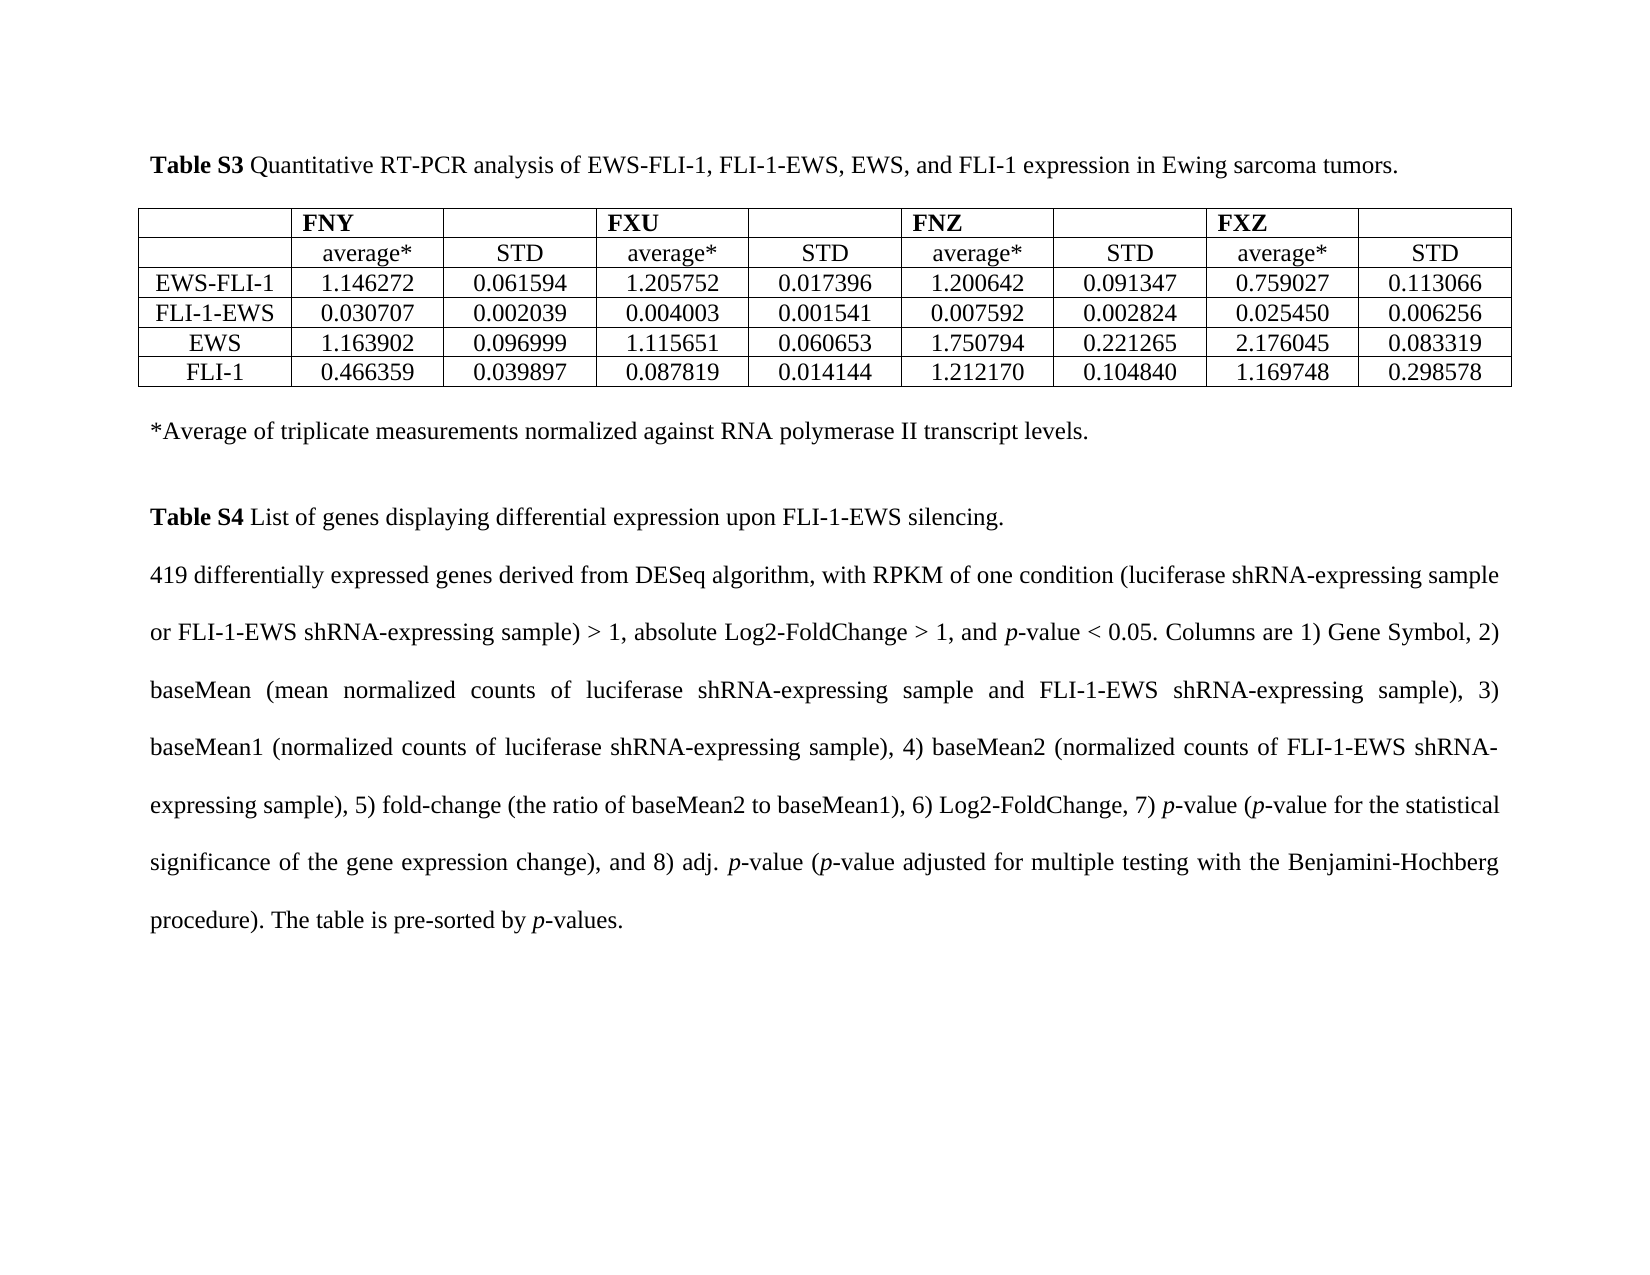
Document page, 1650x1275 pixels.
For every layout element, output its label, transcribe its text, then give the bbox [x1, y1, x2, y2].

table_cell 0.466359 [292, 357, 443, 386]
table_cell 1.163902 [292, 328, 443, 356]
table_cell 0.060653 [749, 328, 901, 356]
table_cell FLI-1-EWS [139, 298, 291, 327]
table_cell 0.030707 [292, 298, 443, 327]
table_cell 0.061594 [444, 268, 596, 297]
table_cell average* [1207, 238, 1358, 267]
table_header FNZ [902, 209, 1053, 237]
table_cell 0.096999 [444, 328, 596, 356]
table_cell 0.002824 [1054, 298, 1206, 327]
table_cell 1.169748 [1207, 357, 1358, 386]
table_cell 0.025450 [1207, 298, 1358, 327]
text Table S3 Quantitative RT-PCR analysis of EWS-FLI-1, FLI-1-EWS, EWS, and FLI-1 expression in Ewing sarcoma tumors. [150, 150, 1500, 179]
table_cell 1.205752 [597, 268, 748, 297]
table_cell STD [1054, 238, 1206, 267]
table_cell STD [1359, 238, 1511, 267]
table_header [444, 209, 596, 237]
table_cell 0.014144 [749, 357, 901, 386]
table_header [1359, 209, 1511, 237]
text *Average of triplicate measurements normalized against RNA polymerase II transcript levels. [150, 416, 1500, 445]
table_cell FLI-1 [139, 357, 291, 386]
table_header [1054, 209, 1206, 237]
table_cell 0.083319 [1359, 328, 1511, 356]
table_cell EWS [139, 328, 291, 356]
table_cell 0.091347 [1054, 268, 1206, 297]
table_cell STD [444, 238, 596, 267]
table_cell 0.017396 [749, 268, 901, 297]
table_cell average* [597, 238, 748, 267]
table_cell 2.176045 [1207, 328, 1358, 356]
table_header [139, 209, 291, 237]
table_cell 0.298578 [1359, 357, 1511, 386]
table_header FXZ [1207, 209, 1358, 237]
text 419 differentially expressed genes derived from DESeq algorithm, with RPKM of one condition (luciferase shRNA-expressing sample or FLI-1-EWS shRNA-expressing sample) > 1, absolute Log2-FoldChange > 1, and p-value < 0.05. Columns are 1) Gene Symbol, 2) baseMean (mean normalized counts of luciferase shRNA-expressing sample and FLI-1-EWS shRNA-expressing sample), 3) baseMean1 (normalized counts of luciferase shRNA-expressing sample), 4) baseMean2 (normalized counts of FLI-1-EWS shRNA-expressing sample), 5) fold-change (the ratio of baseMean2 to baseMean1), 6) Log2-FoldChange, 7) p-value (p-value for the statistical significance of the gene expression change), and 8) adj. p-value (p-value adjusted for multiple testing with the Benjamini-Hochberg procedure). The table is pre-sorted by p-values. [150, 560, 1500, 933]
table_cell average* [292, 238, 443, 267]
table_cell 0.087819 [597, 357, 748, 386]
table_header FXU [597, 209, 748, 237]
table_cell 0.007592 [902, 298, 1053, 327]
table_cell 0.221265 [1054, 328, 1206, 356]
table_cell 0.006256 [1359, 298, 1511, 327]
table_cell 0.759027 [1207, 268, 1358, 297]
table_cell STD [749, 238, 901, 267]
table_cell 0.001541 [749, 298, 901, 327]
table_header FNY [292, 209, 443, 237]
table_cell 0.104840 [1054, 357, 1206, 386]
table_cell average* [902, 238, 1053, 267]
table_cell 1.115651 [597, 328, 748, 356]
table_cell 1.212170 [902, 357, 1053, 386]
table_cell 1.200642 [902, 268, 1053, 297]
table_cell [139, 238, 291, 267]
table_cell 0.113066 [1359, 268, 1511, 297]
table_cell 0.002039 [444, 298, 596, 327]
text Table S4 List of genes displaying differential expression upon FLI-1-EWS silencing. [150, 502, 1500, 531]
table_header [749, 209, 901, 237]
table_cell 0.039897 [444, 357, 596, 386]
table_cell 1.146272 [292, 268, 443, 297]
table_cell 0.004003 [597, 298, 748, 327]
table_cell EWS-FLI-1 [139, 268, 291, 297]
table_cell 1.750794 [902, 328, 1053, 356]
